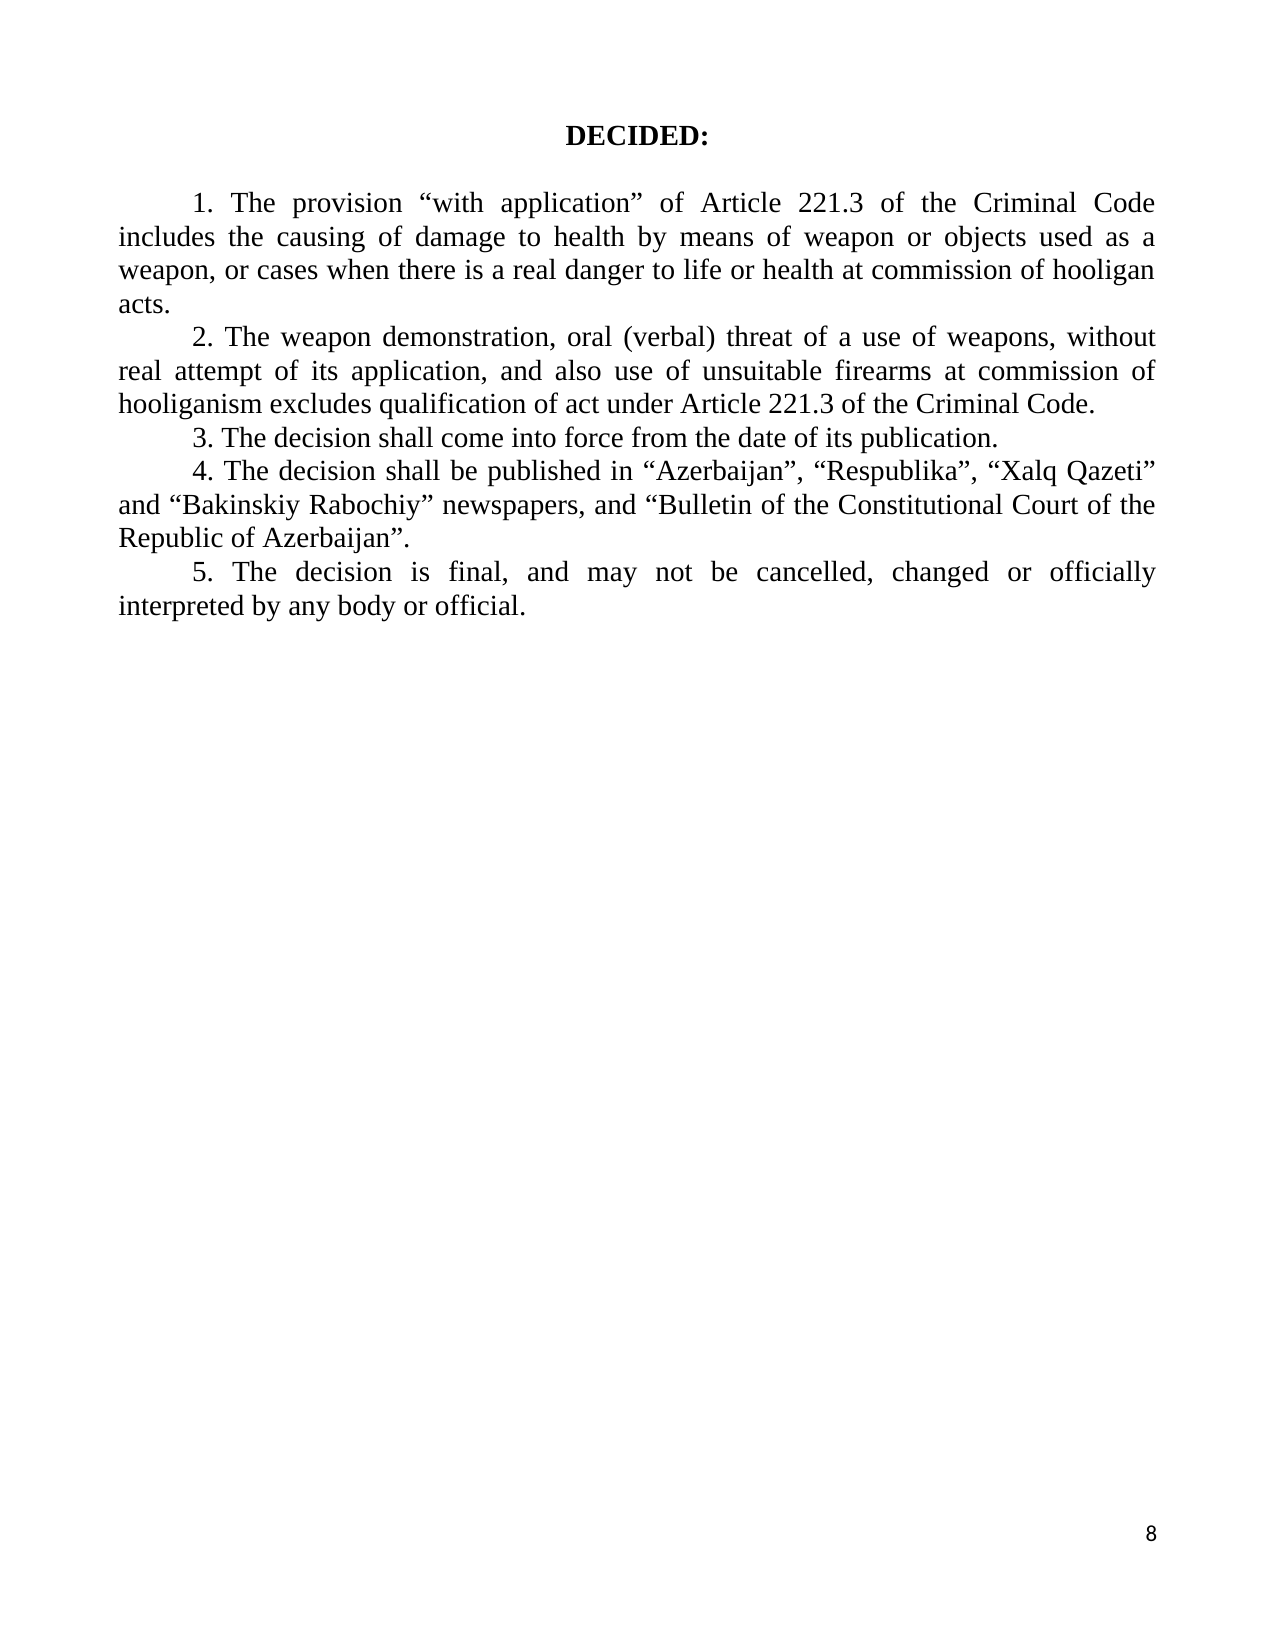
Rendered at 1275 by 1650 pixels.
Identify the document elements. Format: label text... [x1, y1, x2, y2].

text 5. The decision is final, and may not be cancelled, changed or officially interpreted by any body or official. [118, 554, 1157, 621]
text 3. The decision shall come into force from the date of its publication. [118, 420, 1157, 453]
text 1. The provision “with application” of Article 221.3 of the Criminal Code includes the causing of damage to health by means of weapon or objects used as a weapon, or cases when there is a real danger to life or health at commission of hooligan acts. [118, 185, 1157, 319]
text 2. The weapon demonstration, oral (verbal) threat of a use of weapons, without real attempt of its application, and also use of unsuitable firearms at commission of hooliganism excludes qualification of act under Article 221.3 of the Criminal Code. [118, 319, 1157, 420]
text DECIDED: [118, 118, 1157, 152]
text 4. The decision shall be published in “Azerbaijan”, “Respublika”, “Xalq Qazeti” and “Bakinskiy Rabochiy” newspapers, and “Bulletin of the Constitutional Court of the Republic of Azerbaijan”. [118, 453, 1157, 554]
